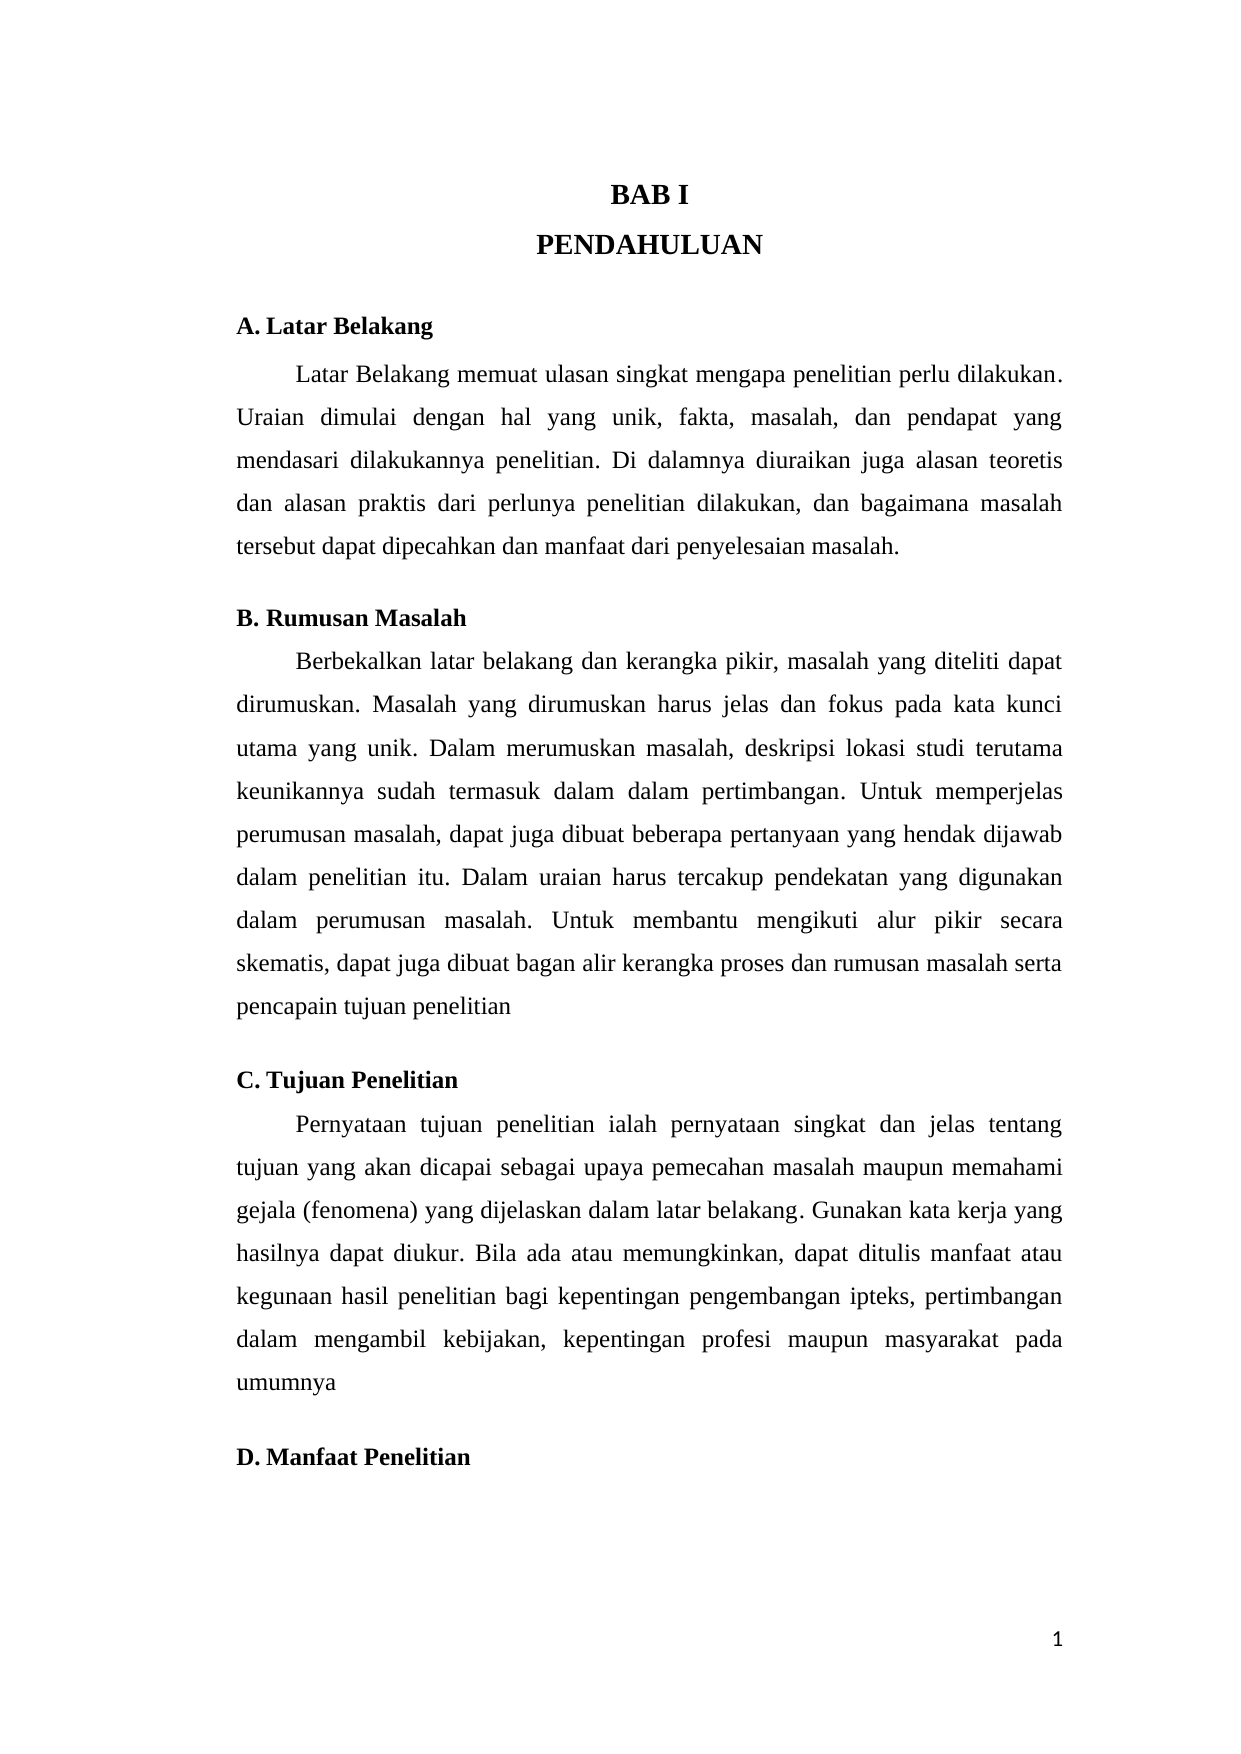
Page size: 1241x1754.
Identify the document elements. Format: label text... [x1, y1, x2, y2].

list Rumusan Masalah [236, 603, 1063, 632]
list Latar Belakang [236, 311, 1063, 340]
text BAB I [236, 177, 1063, 211]
list Berbekalkan latar belakang dan kerangka pikir, masalah yang diteliti dapat dirumuskan. Masalah yang dirumuskan harus jelas dan fokus pada kata kunci utama yang unik. Dalam merumuskan masalah, deskripsi lokasi studi terutama keunikannya sudah termasuk dalam dalam pertimbangan. Untuk memperjelas perumusan masalah, dapat juga dibuat beberapa pertanyaan yang hendak dijawab dalam penelitian itu. Dalam uraian harus tercakup pendekatan yang digunakan dalam perumusan masalah. Untuk membantu mengikuti alur pikir secara skematis, dapat juga dibuat bagan alir kerangka proses dan rumusan masalah serta pencapain tujuan penelitian [236, 646, 1063, 1020]
list Manfaat Penelitian [236, 1442, 1063, 1470]
list Pernyataan tujuan penelitian ialah pernyataan singkat dan jelas tentang tujuan yang akan dicapai sebagai upaya pemecahan masalah maupun memahami gejala (fenomena) yang dijelaskan dalam latar belakang. Gunakan kata kerja yang hasilnya dapat diukur. Bila ada atau memungkinkan, dapat ditulis manfaat atau kegunaan hasil penelitian bagi kepentingan pengembangan ipteks, pertimbangan dalam mengambil kebijakan, kepentingan profesi maupun masyarakat pada umumnya [236, 1109, 1063, 1396]
list Tujuan Penelitian [236, 1066, 1063, 1094]
text PENDAHULUAN [236, 227, 1063, 261]
text Latar Belakang memuat ulasan singkat mengapa penelitian perlu dilakukan. Uraian dimulai dengan hal yang unik, fakta, masalah, dan pendapat yang mendasari dilakukannya penelitian. Di dalamnya diuraikan juga alasan teoretis dan alasan praktis dari perlunya penelitian dilakukan, dan bagaimana masalah tersebut dapat dipecahkan dan manfaat dari penyelesaian masalah. [236, 359, 1063, 560]
